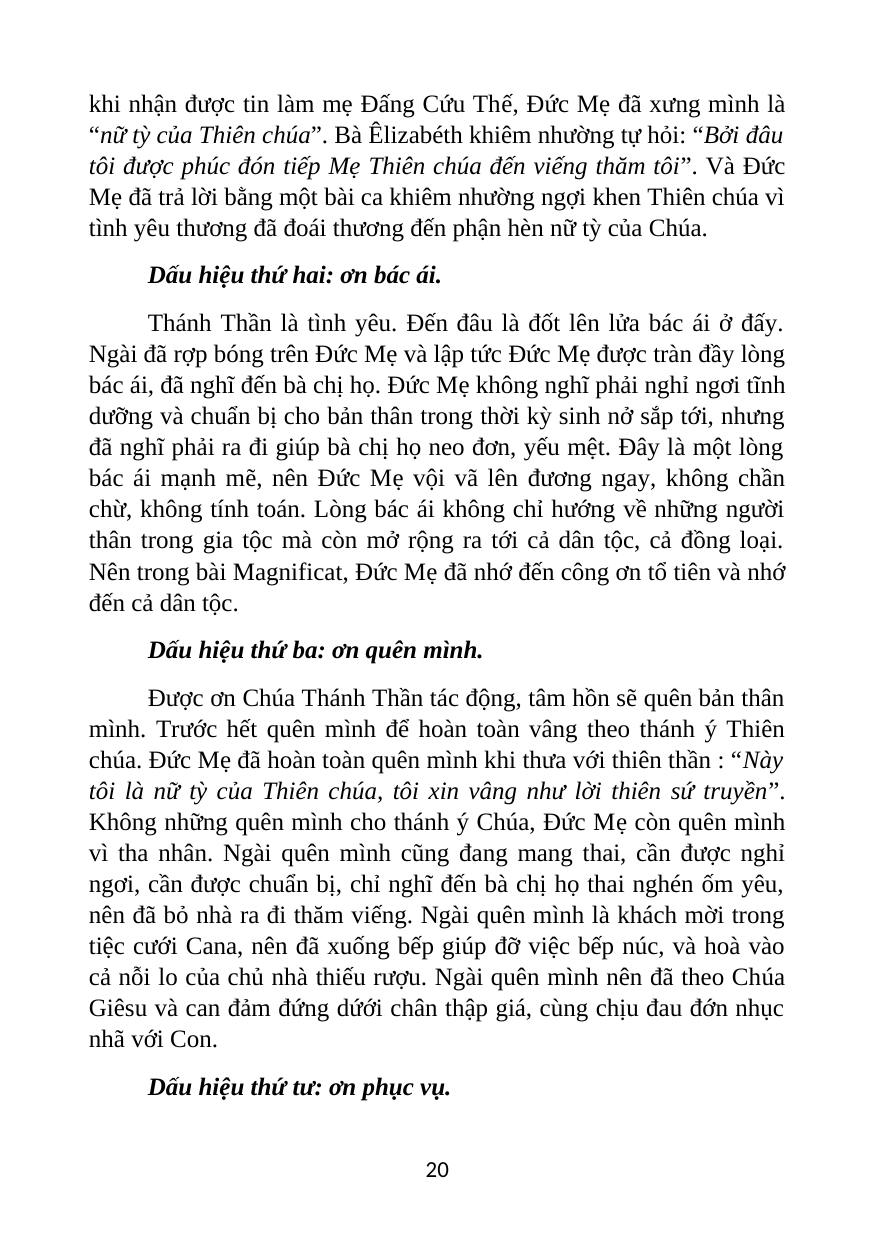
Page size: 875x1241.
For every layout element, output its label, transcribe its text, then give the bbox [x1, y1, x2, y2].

text Thánh Thần là tình yêu. Đến đâu là đốt lên lửa bác ái ở đấy. Ngài đã rợp bóng trên Đức Mẹ và lập tức Đức Mẹ được tràn đầy lòng bác ái, đã nghĩ đến bà chị họ. Đức Mẹ không nghĩ phải nghỉ ngơi tĩnh dưỡng và chuẩn bị cho bản thân trong thời kỳ sinh nở sắp tới, nhưng đã nghĩ phải ra đi giúp bà chị họ neo đơn, yếu mệt. Đây là một lòng bác ái mạnh mẽ, nên Đức Mẹ vội vã lên đương ngay, không chần chừ, không tính toán. Lòng bác ái không chỉ hướng về những người thân trong gia tộc mà còn mở rộng ra tới cả dân tộc, cả đồng loại. Nên trong bài Magnificat, Đức Mẹ đã nhớ đến công ơn tổ tiên và nhớ đến cả dân tộc. [89, 308, 785, 616]
text Dấu hiệu thứ tư: ơn phục vụ. [89, 1072, 785, 1101]
text Được ơn Chúa Thánh Thần tác động, tâm hồn sẽ quên bản thân mình. Trước hết quên mình để hoàn toàn vâng theo thánh ý Thiên chúa. Đức Mẹ đã hoàn toàn quên mình khi thưa với thiên thần : “Này tôi là nữ tỳ của Thiên chúa, tôi xin vâng như lời thiên sứ truyền”. Không những quên mình cho thánh ý Chúa, Đức Mẹ còn quên mình vì tha nhân. Ngài quên mình cũng đang mang thai, cần được nghỉ ngơi, cần được chuẩn bị, chỉ nghĩ đến bà chị họ thai nghén ốm yêu, nên đã bỏ nhà ra đi thăm viếng. Ngài quên mình là khách mời trong tiệc cưới Cana, nên đã xuống bếp giúp đỡ việc bếp núc, và hoà vào cả nỗi lo của chủ nhà thiếu rượu. Ngài quên mình nên đã theo Chúa Giêsu và can đảm đứng dứới chân thập giá, cùng chịu đau đớn nhục nhã với Con. [89, 683, 785, 1053]
text Dấu hiệu thứ hai: ơn bác ái. [89, 261, 785, 289]
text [89, 89, 785, 242]
text Dấu hiệu thứ ba: ơn quên mình. [89, 635, 785, 664]
